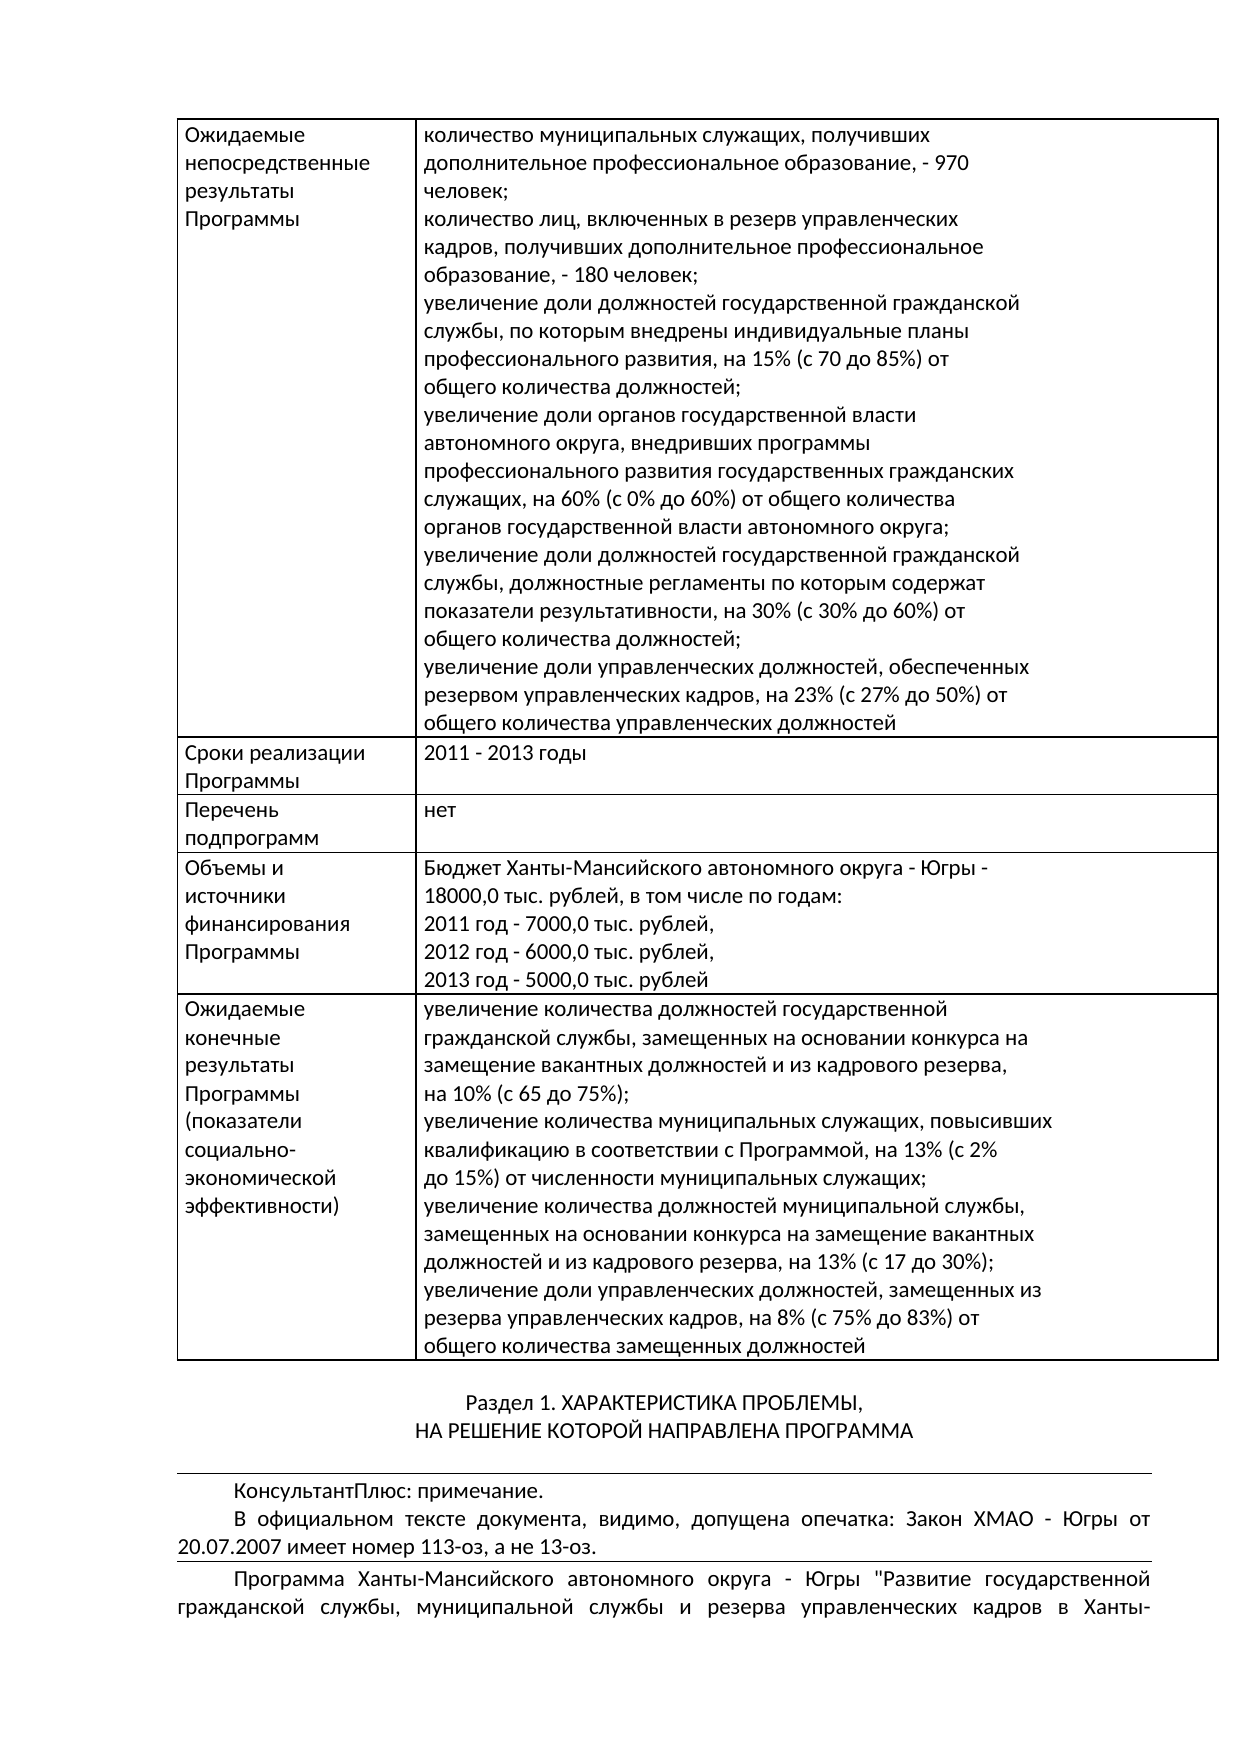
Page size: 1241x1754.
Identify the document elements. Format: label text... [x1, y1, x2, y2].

table_cell Перечень подпрограмм [178, 795, 415, 851]
text Раздел 1. ХАРАКТЕРИСТИКА ПРОБЛЕМЫ, [177, 1388, 1152, 1416]
table_cell Ожидаемые конечные результаты Программы (показатели социально- экономической эффективности) [178, 995, 415, 1359]
text КонсультантПлюс: примечание. [177, 1476, 1152, 1504]
table_cell Ожидаемые непосредственные результаты Программы [178, 120, 415, 736]
text НА РЕШЕНИЕ КОТОРОЙ НАПРАВЛЕНА ПРОГРАММА [177, 1416, 1152, 1444]
text В официальном тексте документа, видимо, допущена опечатка: Закон ХМАО - Югры от 20.07.2007 имеет номер 113-оз, а не 13-оз. [177, 1504, 1152, 1561]
table_cell 2011 - 2013 годы [417, 738, 1217, 794]
table_cell нет [417, 795, 1217, 851]
table_cell Бюджет Ханты-Мансийского автономного округа - Югры - 18000,0 тыс. рублей, в том числе по годам: 2011 год - 7000,0 тыс. рублей, 2012 год - 6000,0 тыс. рублей, 2013 год - 5000,0 тыс. рублей [417, 853, 1217, 993]
table_cell Сроки реализации Программы [178, 738, 415, 794]
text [177, 1564, 1152, 1621]
table_cell Объемы и источники финансирования Программы [178, 853, 415, 993]
table_cell количество муниципальных служащих, получивших дополнительное профессиональное образование, - 970 человек; количество лиц, включенных в резерв управленческих кадров, получивших дополнительное профессиональное образование, - 180 человек; увеличение доли должностей государственной гражданской службы, по которым внедрены индивидуальные планы профессионального развития, на 15% (с 70 до 85%) от общего количества должностей; увеличение доли органов государственной власти автономного округа, внедривших программы профессионального развития государственных гражданских служащих, на 60% (с 0% до 60%) от общего количества органов государственной власти автономного округа; увеличение доли должностей государственной гражданской службы, должностные регламенты по которым содержат показатели результативности, на 30% (с 30% до 60%) от общего количества должностей; увеличение доли управленческих должностей, обеспеченных резервом управленческих кадров, на 23% (с 27% до 50%) от общего количества управленческих должностей [417, 120, 1217, 736]
table_cell увеличение количества должностей государственной гражданской службы, замещенных на основании конкурса на замещение вакантных должностей и из кадрового резерва, на 10% (с 65 до 75%); увеличение количества муниципальных служащих, повысивших квалификацию в соответствии с Программой, на 13% (с 2% до 15%) от численности муниципальных служащих; увеличение количества должностей муниципальной службы, замещенных на основании конкурса на замещение вакантных должностей и из кадрового резерва, на 13% (с 17 до 30%); увеличение доли управленческих должностей, замещенных из резерва управленческих кадров, на 8% (с 75% до 83%) от общего количества замещенных должностей [417, 995, 1217, 1359]
